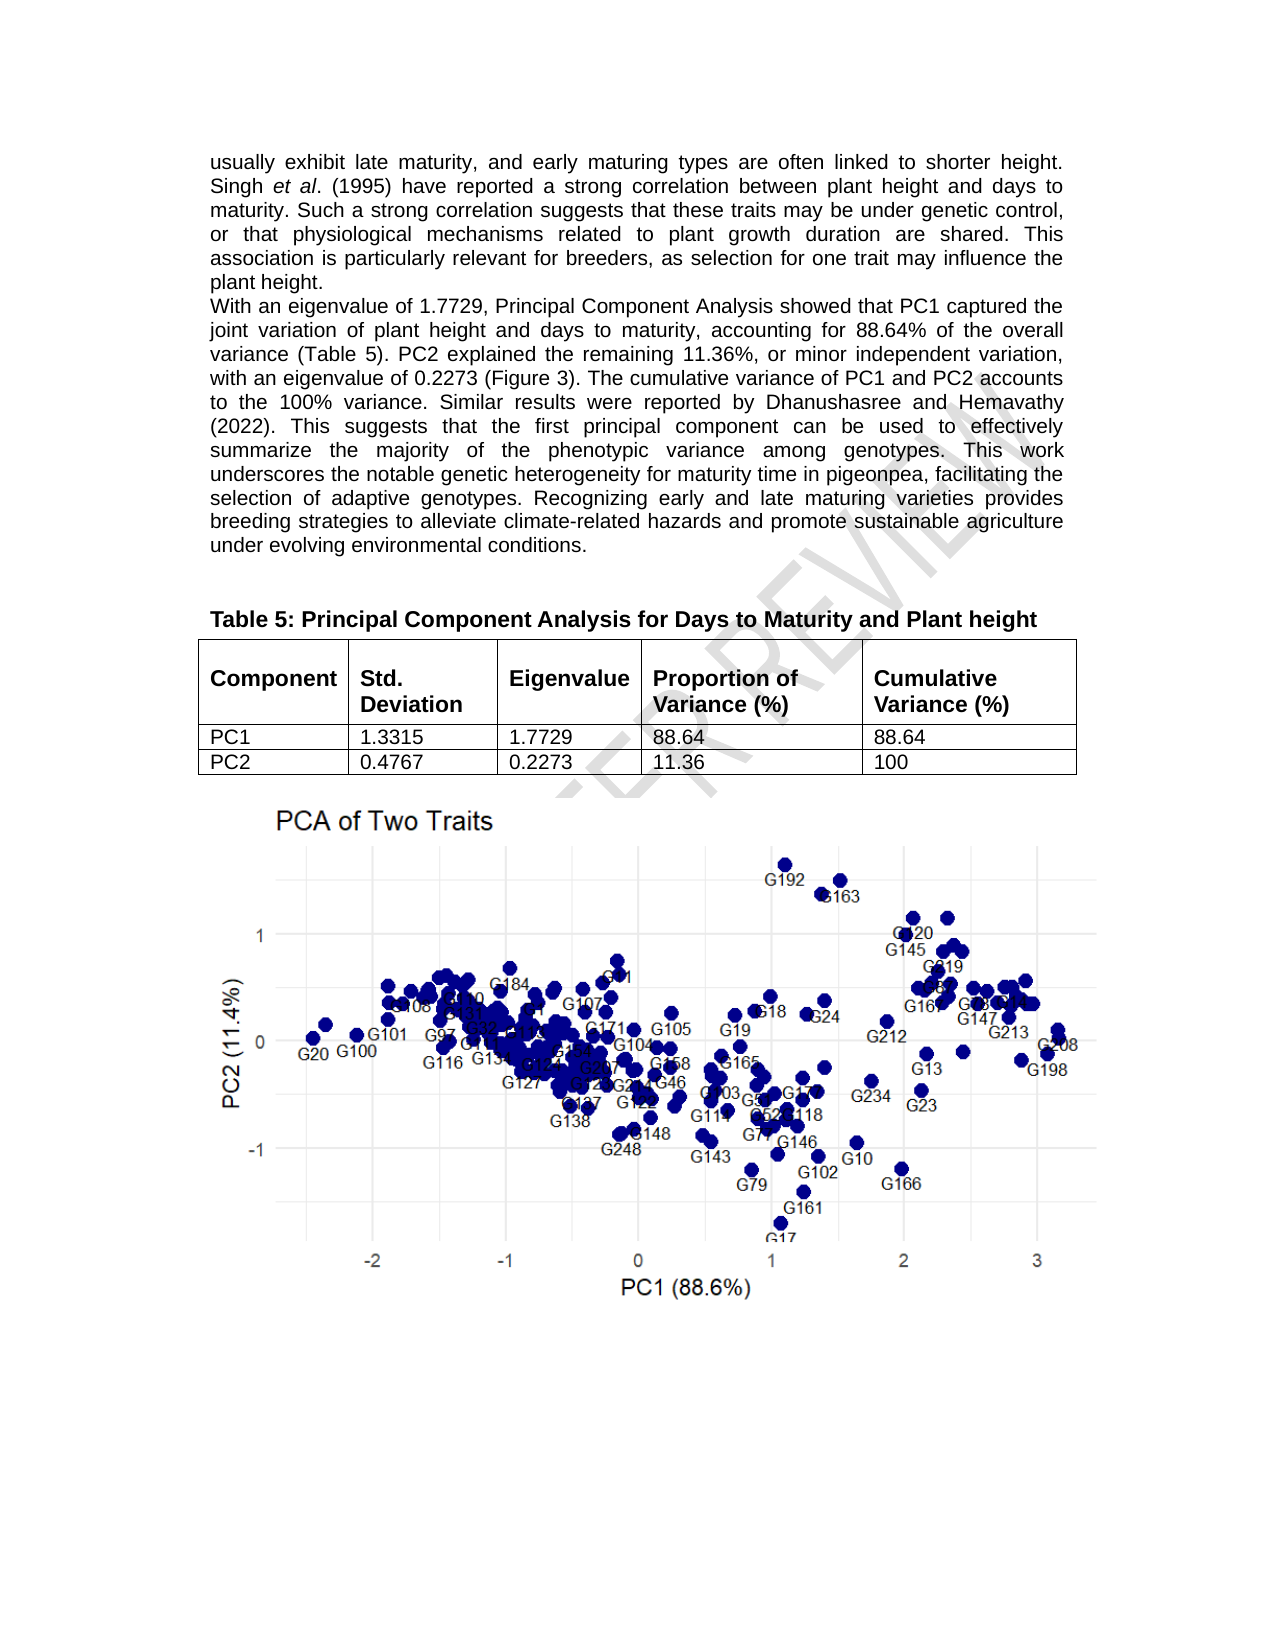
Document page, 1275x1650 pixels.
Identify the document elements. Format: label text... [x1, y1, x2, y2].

text With an eigenvalue of 1.7729, Principal Component Analysis showed that PC1 captured the joint variation of plant height and days to maturity, accounting for 88.64% of the overall variance (Table 5). PC2 explained the remaining 11.36%, or minor independent variation, with an eigenvalue of 0.2273 (Figure 3). The cumulative variance of PC1 and PC2 accounts to the 100% variance. Similar results were reported by Dhanushasree and Hemavathy (2022). This suggests that the first principal component can be used to effectively summarize the majority of the phenotypic variance among genotypes. This work underscores the notable genetic heterogeneity for maturity time in pigeonpea, facilitating the selection of adaptive genotypes. Recognizing early and late maturing varieties provides breeding strategies to alleviate climate-related hazards and promote sustainable agriculture under evolving environmental conditions. [210, 294, 1065, 557]
table_cell 11.36 [642, 750, 862, 774]
subtitle Table 5: Principal Component Analysis for Days to Maturity and Plant height [210, 606, 1065, 633]
table_cell 1.3315 [349, 725, 497, 749]
picture [210, 798, 1108, 1310]
table_header Eigenvalue [498, 640, 641, 724]
table_cell PC2 [199, 750, 348, 774]
table_cell 100 [863, 750, 1076, 774]
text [210, 150, 1065, 294]
table_cell PC1 [199, 725, 348, 749]
table_header Component [199, 640, 348, 724]
table_cell 88.64 [642, 725, 862, 749]
table_cell 1.7729 [498, 725, 641, 749]
table_header Proportion of Variance (%) [642, 640, 862, 724]
table_cell 88.64 [863, 725, 1076, 749]
table_header Std. Deviation [349, 640, 497, 724]
table_header Cumulative Variance (%) [863, 640, 1076, 724]
table_cell 0.4767 [349, 750, 497, 774]
table_cell 0.2273 [498, 750, 641, 774]
